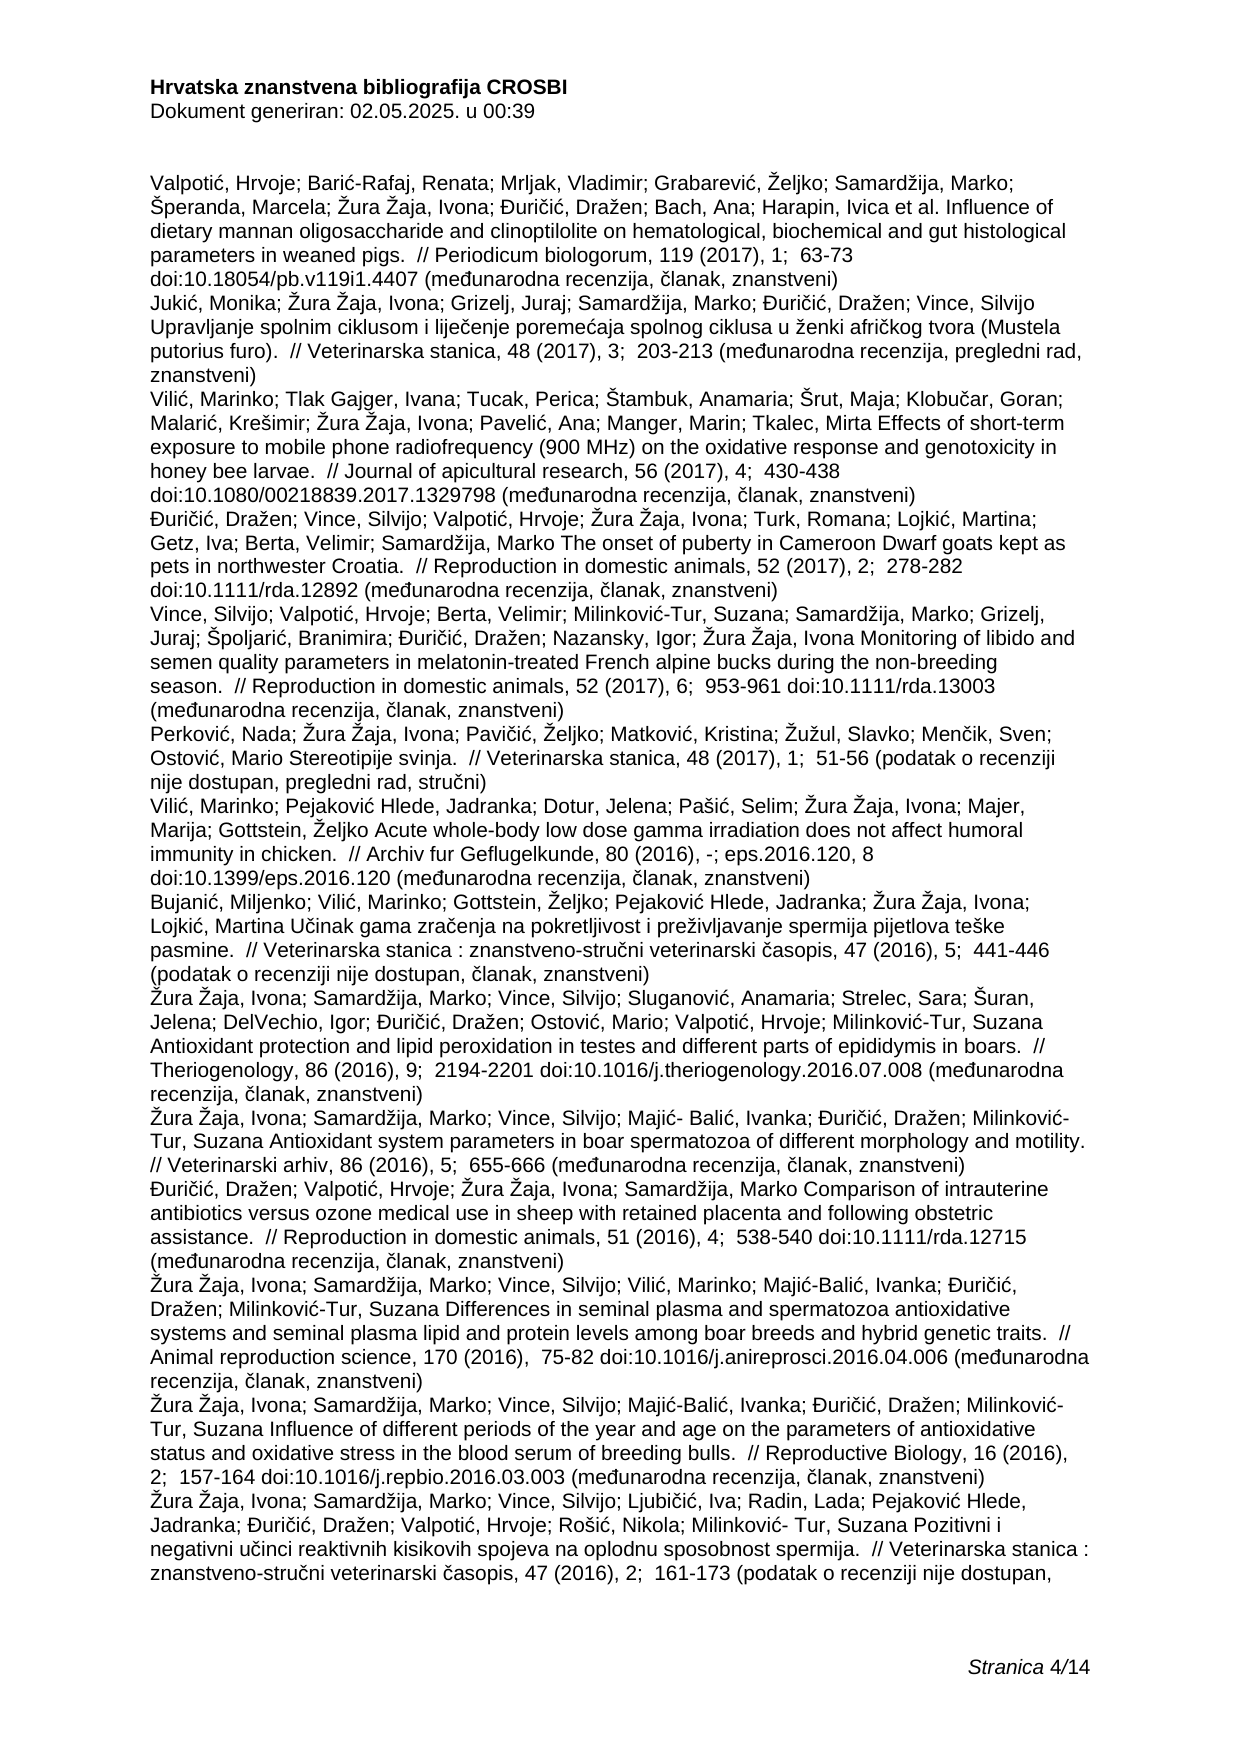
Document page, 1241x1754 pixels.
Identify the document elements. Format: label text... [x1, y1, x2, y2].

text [150, 1489, 1090, 1584]
text Vince, Silvijo; Valpotić, Hrvoje; Berta, Velimir; Milinković-Tur, Suzana; Samardžija, Marko; Grizelj, Juraj; Špoljarić, Branimira; Đuričić, Dražen; Nazansky, Igor; Žura Žaja, Ivona [150, 602, 1090, 722]
text Bujanić, Miljenko; Vilić, Marinko; Gottstein, Željko; Pejaković Hlede, Jadranka; Žura Žaja, Ivona; Lojkić, Martina [150, 890, 1090, 986]
text Đuričić, Dražen; Vince, Silvijo; Valpotić, Hrvoje; Žura Žaja, Ivona; Turk, Romana; Lojkić, Martina; Getz, Iva; Berta, Velimir; Samardžija, Marko [150, 506, 1090, 602]
text Vilić, Marinko; Tlak Gajger, Ivana; Tucak, Perica; Štambuk, Anamaria; Šrut, Maja; Klobučar, Goran; Malarić, Krešimir; Žura Žaja, Ivona; Pavelić, Ana; Manger, Marin; Tkalec, Mirta [150, 387, 1090, 506]
text Vilić, Marinko; Pejaković Hlede, Jadranka; Dotur, Jelena; Pašić, Selim; Žura Žaja, Ivona; Majer, Marija; Gottstein, Željko [150, 794, 1090, 890]
text Đuričić, Dražen; Valpotić, Hrvoje; Žura Žaja, Ivona; Samardžija, Marko [150, 1177, 1090, 1273]
text Valpotić, Hrvoje; Barić-Rafaj, Renata; Mrljak, Vladimir; Grabarević, Željko; Samardžija, Marko; Šperanda, Marcela; Žura Žaja, Ivona; Đuričić, Dražen; Bach, Ana; Harapin, Ivica et al. [150, 171, 1090, 291]
text Jukić, Monika; Žura Žaja, Ivona; Grizelj, Juraj; Samardžija, Marko; Đuričić, Dražen; Vince, Silvijo [150, 291, 1090, 387]
text Žura Žaja, Ivona; Samardžija, Marko; Vince, Silvijo; Vilić, Marinko; Majić-Balić, Ivanka; Đuričić, Dražen; Milinković-Tur, Suzana [150, 1273, 1090, 1393]
text Žura Žaja, Ivona; Samardžija, Marko; Vince, Silvijo; Sluganović, Anamaria; Strelec, Sara; Šuran, Jelena; DelVechio, Igor; Ðuričić, Dražen; Ostović, Mario; Valpotić, Hrvoje; Milinković-Tur, Suzana [150, 986, 1090, 1105]
text Žura Žaja, Ivona; Samardžija, Marko; Vince, Silvijo; Majić- Balić, Ivanka; Đuričić, Dražen; Milinković-Tur, Suzana [150, 1105, 1090, 1177]
text Žura Žaja, Ivona; Samardžija, Marko; Vince, Silvijo; Majić-Balić, Ivanka; Đuričić, Dražen; Milinković-Tur, Suzana [150, 1393, 1090, 1489]
text Perković, Nada; Žura Žaja, Ivona; Pavičić, Željko; Matković, Kristina; Žužul, Slavko; Menčik, Sven; Ostović, Mario [150, 722, 1090, 794]
